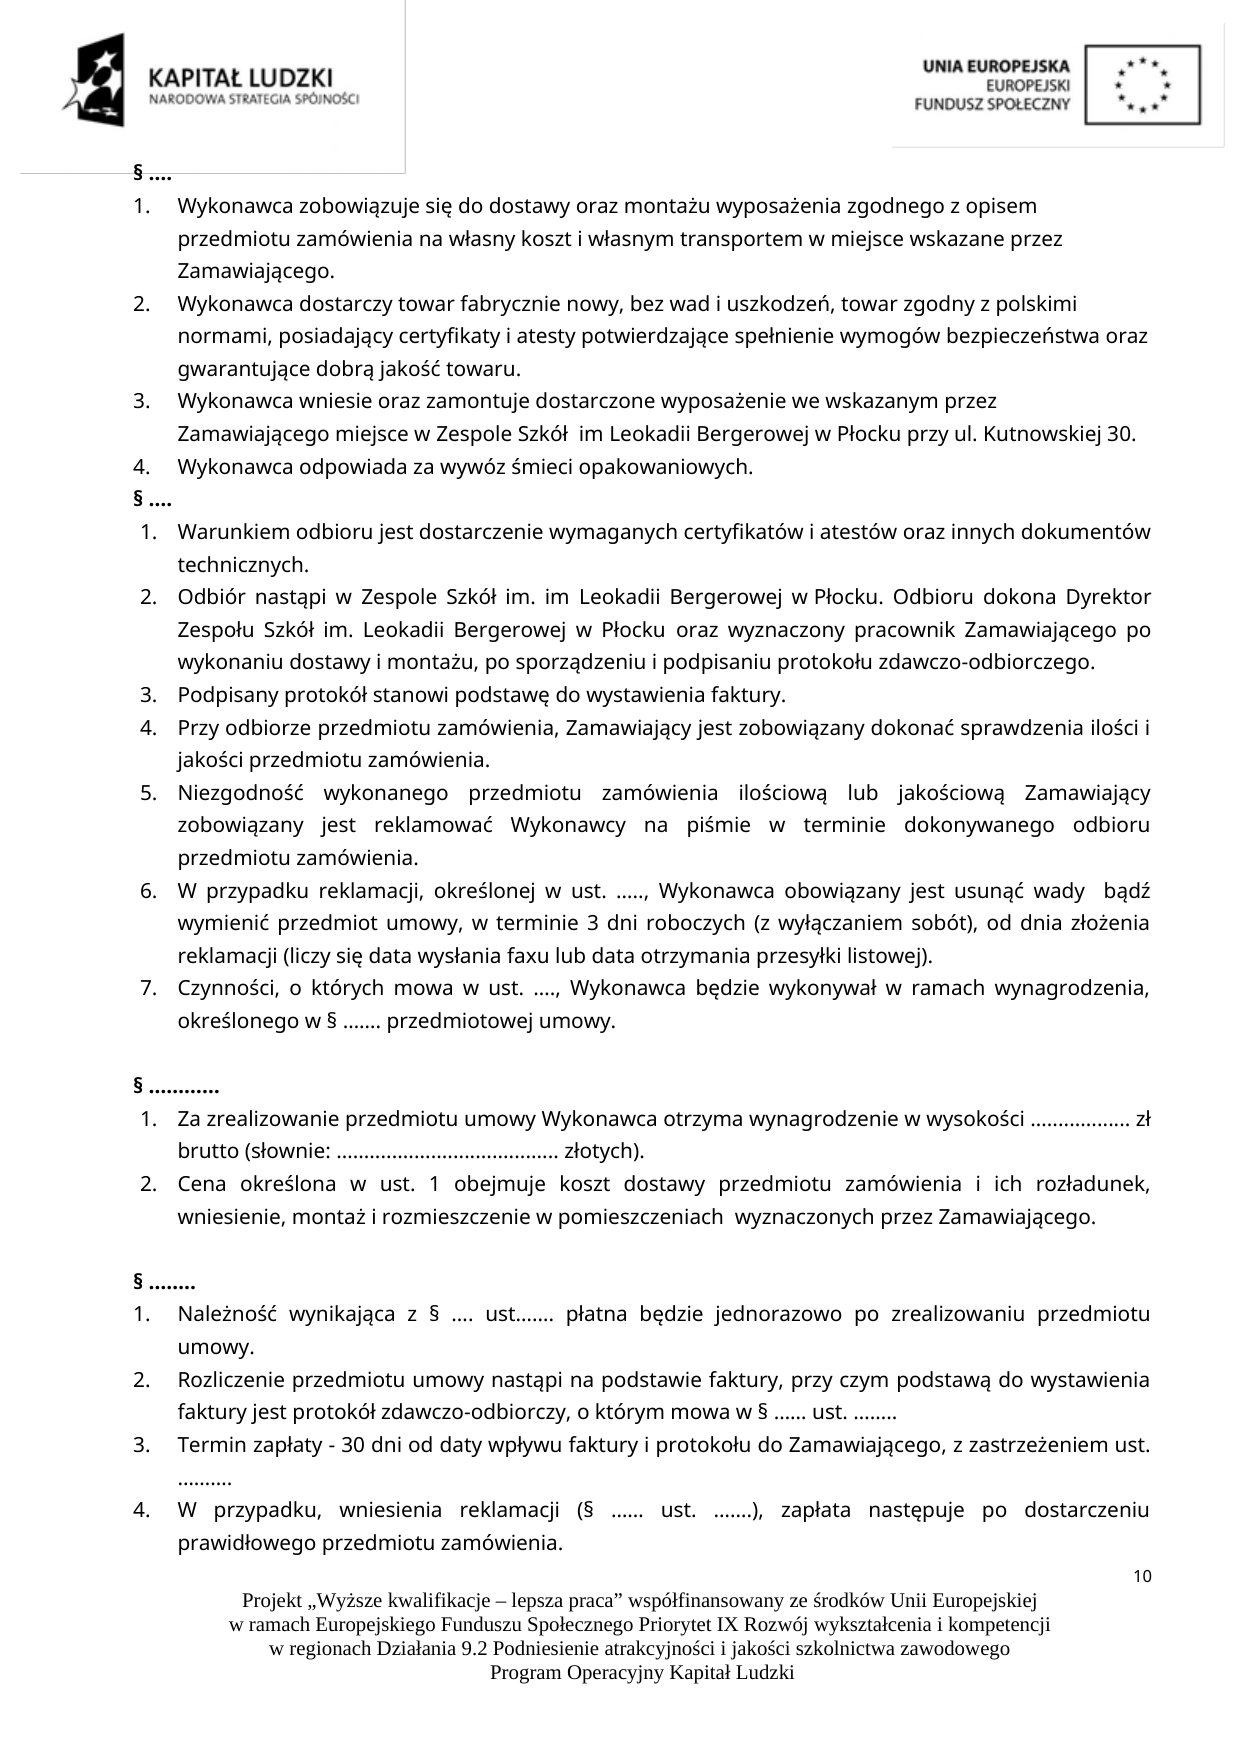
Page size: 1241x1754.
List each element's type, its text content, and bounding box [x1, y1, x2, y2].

text § …….. [133, 1267, 1152, 1295]
list Za zrealizowanie przedmiotu umowy Wykonawca otrzyma wynagrodzenie w wysokości …............... zł brutto (słownie: …..................................... złotych). [140, 1104, 1152, 1165]
list Niezgodność wykonanego przedmiotu zamówienia ilościową lub jakościową Zamawiający zobowiązany jest reklamować Wykonawcy na piśmie w terminie dokonywanego odbioru przedmiotu zamówienia. [140, 778, 1152, 872]
list W przypadku, wniesienia reklamacji (§ …… ust. …….), zapłata następuje po dostarczeniu prawidłowego przedmiotu zamówienia. [133, 1495, 1152, 1556]
text § …. [133, 158, 1152, 187]
list Należność wynikająca z § …. ust……. płatna będzie jednorazowo po zrealizowaniu przedmiotu umowy. [133, 1299, 1152, 1361]
list Wykonawca zobowiązuje się do dostawy oraz montażu wyposażenia zgodnego z opisem przedmiotu zamówienia na własny koszt i własnym transportem w miejsce wskazane przez Zamawiającego. [133, 191, 1152, 285]
text § …. [133, 484, 1152, 513]
list Warunkiem odbioru jest dostarczenie wymaganych certyfikatów i atestów oraz innych dokumentów technicznych. [140, 517, 1152, 578]
list Przy odbiorze przedmiotu zamówienia, Zamawiający jest zobowiązany dokonać sprawdzenia ilości i jakości przedmiotu zamówienia. [140, 713, 1152, 774]
list Wykonawca odpowiada za wywóz śmieci opakowaniowych. [133, 452, 1152, 480]
list W przypadku reklamacji, określonej w ust. ….., Wykonawca obowiązany jest usunąć wady bądź wymienić przedmiot umowy, w terminie 3 dni roboczych (z wyłączaniem sobót), od dnia złożenia reklamacji (liczy się data wysłania faxu lub data otrzymania przesyłki listowej). [140, 876, 1152, 969]
list Odbiór nastąpi w Zespole Szkół im. im Leokadii Bergerowej w Płocku. Odbioru dokona Dyrektor Zespołu Szkół im. Leokadii Bergerowej w Płocku oraz wyznaczony pracownik Zamawiającego po wykonaniu dostawy i montażu, po sporządzeniu i podpisaniu protokołu zdawczo-odbiorczego. [140, 582, 1152, 676]
list Cena określona w ust. 1 obejmuje koszt dostawy przedmiotu zamówienia i ich rozładunek, wniesienie, montaż i rozmieszczenie w pomieszczeniach wyznaczonych przez Zamawiającego. [140, 1169, 1152, 1230]
list Podpisany protokół stanowi podstawę do wystawienia faktury. [140, 680, 1152, 708]
text § ………… [133, 1071, 1152, 1100]
list Termin zapłaty - 30 dni od daty wpływu faktury i protokołu do Zamawiającego, z zastrzeżeniem ust. ………. [133, 1430, 1152, 1491]
picture [20, 0, 407, 177]
list Wykonawca dostarczy towar fabrycznie nowy, bez wad i uszkodzeń, towar zgodny z polskimi normami, posiadający certyfikaty i atesty potwierdzające spełnienie wymogów bezpieczeństwa oraz gwarantujące dobrą jakość towaru. [133, 289, 1152, 382]
list Rozliczenie przedmiotu umowy nastąpi na podstawie faktury, przy czym podstawą do wystawienia faktury jest protokół zdawczo-odbiorczy, o którym mowa w § …… ust. …….. [133, 1365, 1152, 1426]
list Czynności, o których mowa w ust. …., Wykonawca będzie wykonywał w ramach wynagrodzenia, określonego w § ……. przedmiotowej umowy. [140, 973, 1152, 1034]
picture [892, 23, 1225, 149]
list Wykonawca wniesie oraz zamontuje dostarczone wyposażenie we wskazanym przez Zamawiającego miejsce w Zespole Szkół im Leokadii Bergerowej w Płocku przy ul. Kutnowskiej 30. [133, 387, 1152, 448]
